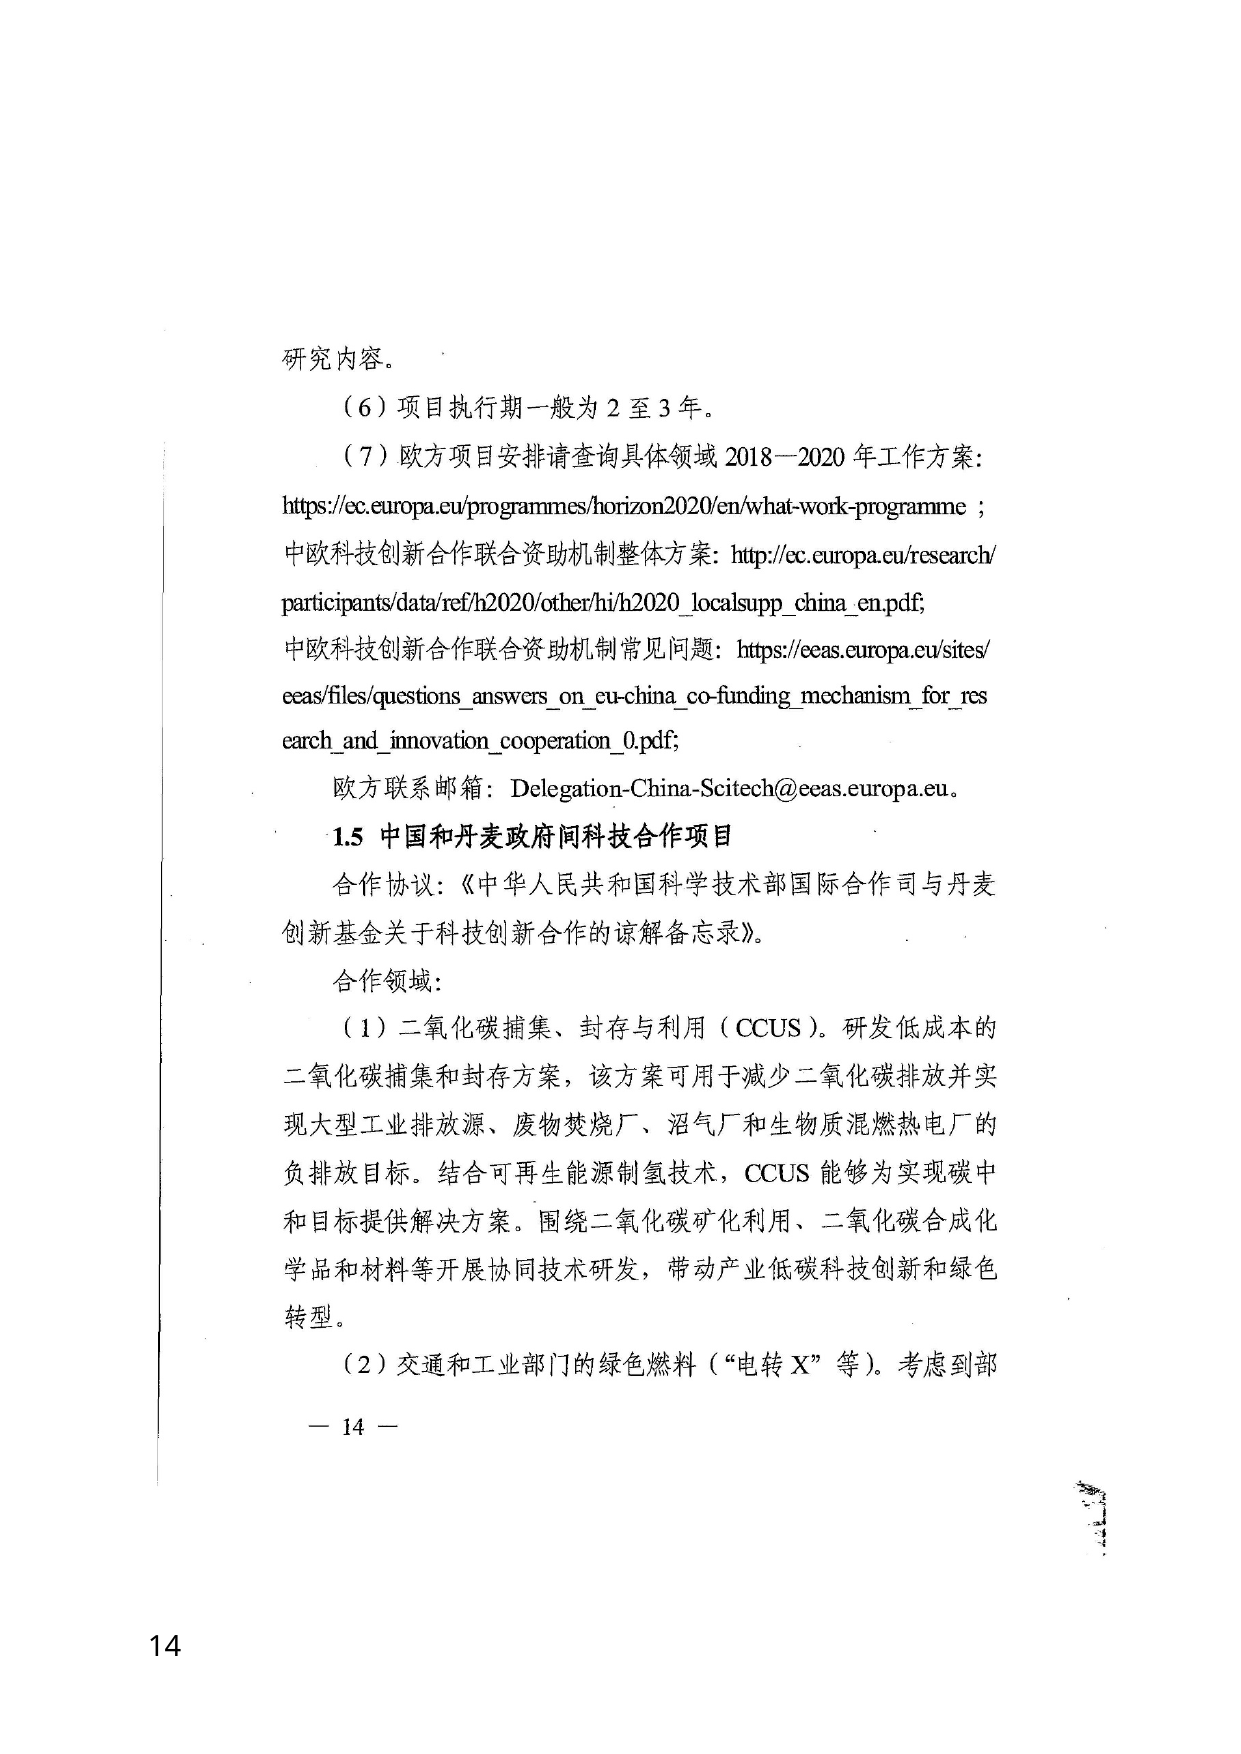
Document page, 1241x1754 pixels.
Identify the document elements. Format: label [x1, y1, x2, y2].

picture [147, 192, 1123, 1573]
